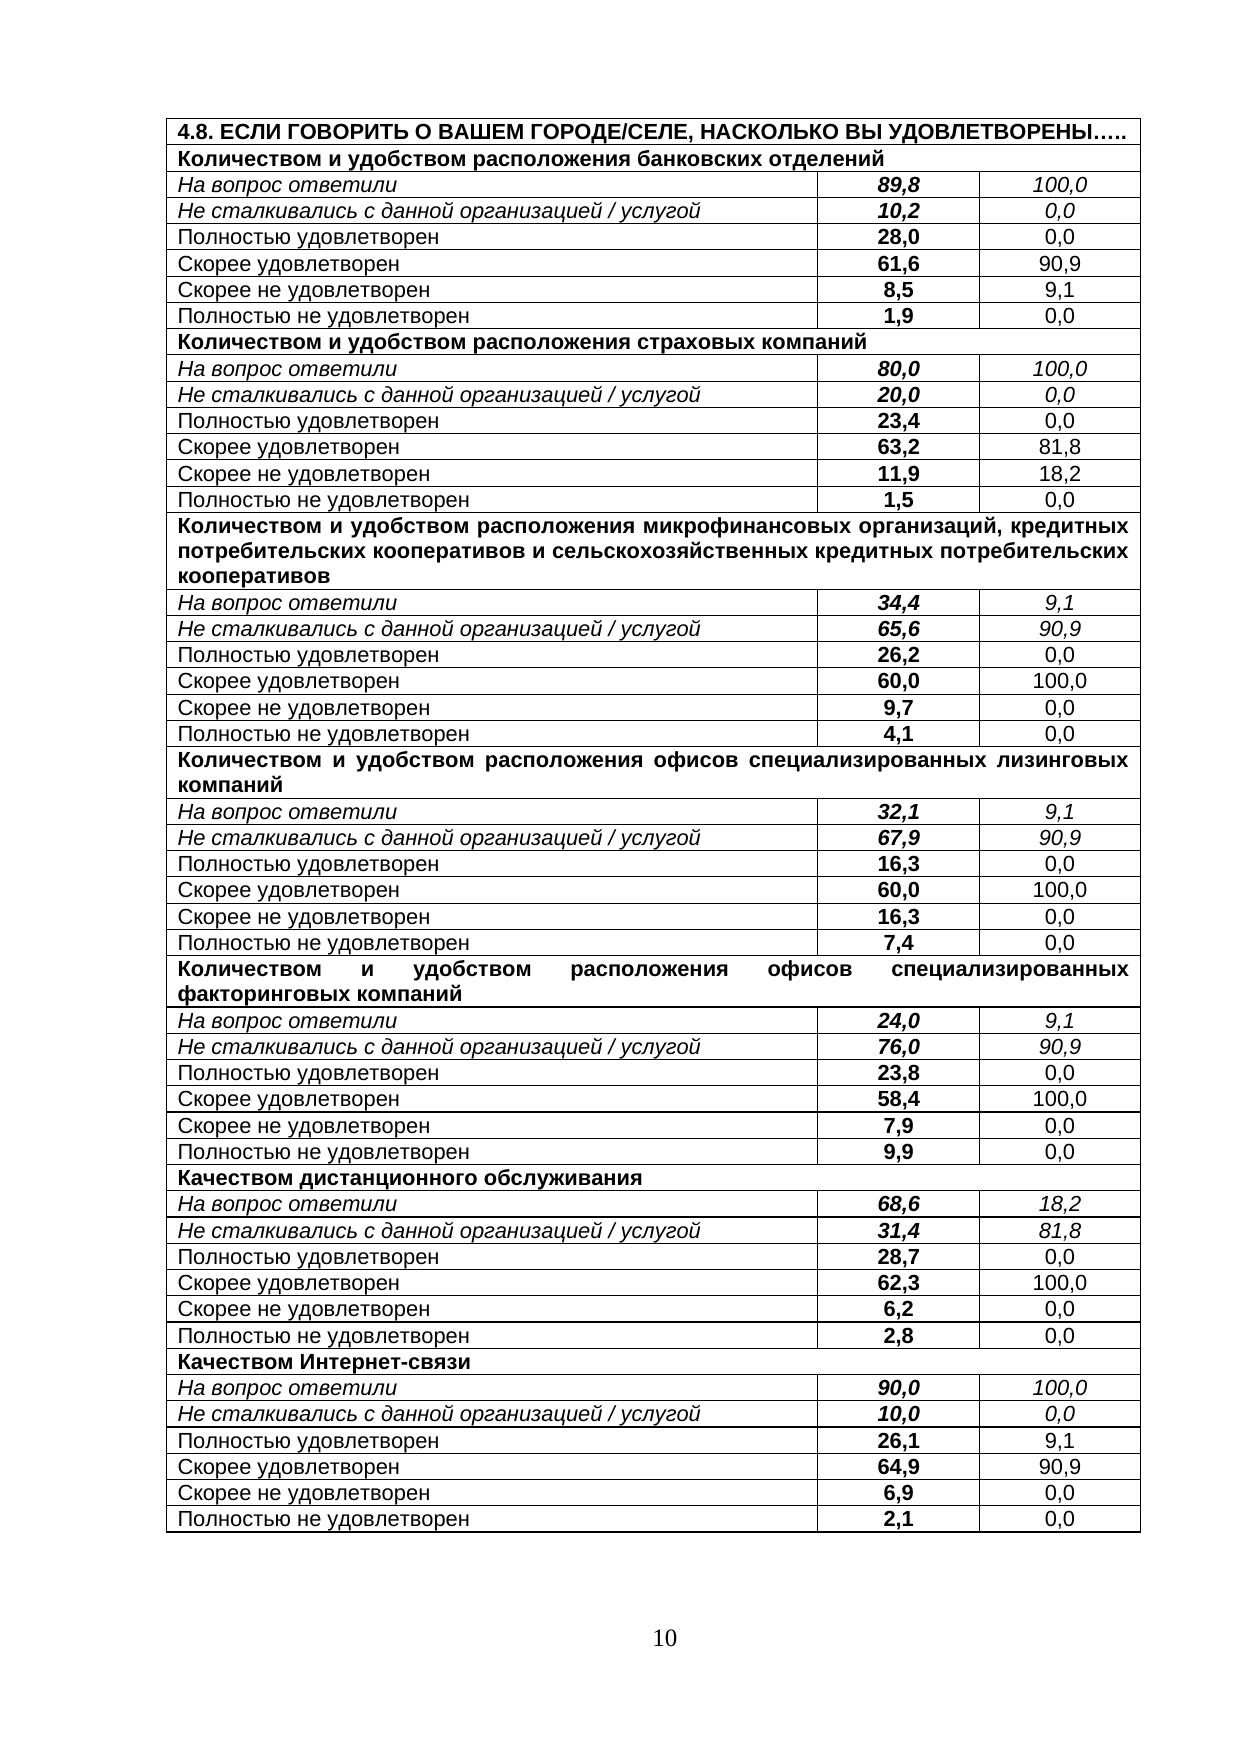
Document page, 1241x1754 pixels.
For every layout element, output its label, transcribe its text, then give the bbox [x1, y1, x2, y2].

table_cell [167, 1401, 817, 1426]
table_cell Скорее не удовлетворен [167, 277, 817, 302]
table_cell 0,0 [980, 1506, 1140, 1531]
table_cell Скорее удовлетворен [167, 434, 817, 459]
table_cell 26,1 [818, 1428, 979, 1453]
table_cell Количеством и удобством расположения офисов специализированных лизинговых компаний [167, 747, 1140, 797]
table_cell 0,0 [980, 695, 1140, 720]
table_cell 1,5 [818, 487, 979, 512]
table_cell Полностью удовлетворен [167, 1428, 817, 1453]
table_cell 76,0 [818, 1034, 979, 1059]
table_cell 9,1 [980, 1428, 1140, 1453]
table_cell 90,9 [980, 1034, 1140, 1059]
table_cell Скорее не удовлетворен [167, 1480, 817, 1505]
table_cell 2,1 [818, 1506, 979, 1531]
table_cell 1,9 [818, 303, 979, 328]
table_cell 34,4 [818, 590, 979, 615]
table_cell Не сталкивались с данной организацией / услугой [167, 616, 817, 641]
table_cell Полностью не удовлетворен [167, 1323, 817, 1348]
table_cell 2,8 [818, 1323, 979, 1348]
table_cell 11,9 [818, 460, 979, 486]
table_cell 9,1 [980, 799, 1140, 824]
table_cell 58,4 [818, 1086, 979, 1111]
table_cell Полностью удовлетворен [167, 851, 817, 876]
table_header 4.8. ЕСЛИ ГОВОРИТЬ О ВАШЕМ ГОРОДЕ/СЕЛЕ, НАСКОЛЬКО ВЫ УДОВЛЕТВОРЕНЫ….. [167, 119, 1140, 144]
table_cell На вопрос ответили [167, 1191, 817, 1216]
table_cell 100,0 [980, 668, 1140, 693]
table_cell 0,0 [980, 851, 1140, 876]
table_cell Не сталкивались с данной организацией / услугой [167, 1034, 817, 1059]
table_cell 0,0 [980, 642, 1140, 667]
table_cell 0,0 [980, 904, 1140, 929]
table_cell 63,2 [818, 434, 979, 459]
table_cell 90,9 [980, 1454, 1140, 1479]
table_cell 0,0 [980, 382, 1140, 407]
table_cell 90,0 [818, 1375, 979, 1400]
table_cell 0,0 [980, 408, 1140, 433]
table_cell 16,3 [818, 851, 979, 876]
table_cell 0,0 [980, 487, 1140, 512]
table_cell Полностью удовлетворен [167, 1060, 817, 1085]
table_cell Количеством и удобством расположения банковских отделений [167, 145, 1140, 171]
table_cell 7,4 [818, 930, 979, 955]
table_cell 62,3 [818, 1270, 979, 1295]
table_cell Полностью не удовлетворен [167, 1506, 817, 1531]
table_cell 100,0 [980, 1086, 1140, 1111]
table_cell 0,0 [980, 721, 1140, 746]
table_cell Скорее не удовлетворен [167, 904, 817, 929]
table_cell 90,9 [980, 616, 1140, 641]
table_cell Скорее удовлетворен [167, 668, 817, 693]
table_cell 6,9 [818, 1480, 979, 1505]
table_cell 9,7 [818, 695, 979, 720]
table_cell Скорее не удовлетворен [167, 1296, 817, 1321]
table_cell 10,2 [818, 198, 979, 223]
table_cell На вопрос ответили [167, 1375, 817, 1400]
table_cell 60,0 [818, 668, 979, 693]
table_cell Полностью удовлетворен [167, 408, 817, 433]
table_cell 28,0 [818, 224, 979, 249]
table_cell 0,0 [980, 1113, 1140, 1138]
table_cell 0,0 [980, 224, 1140, 249]
table_cell 0,0 [980, 1060, 1140, 1085]
table_cell 16,3 [818, 904, 979, 929]
table_cell 26,2 [818, 642, 979, 667]
table_cell 100,0 [980, 1270, 1140, 1295]
table_cell Количеством и удобством расположения офисов специализированных факторинговых компаний [167, 956, 1140, 1006]
table_cell 18,2 [980, 460, 1140, 486]
table_cell 0,0 [980, 1401, 1140, 1426]
table_cell Полностью удовлетворен [167, 224, 817, 249]
table_cell 81,8 [980, 434, 1140, 459]
table_cell Скорее не удовлетворен [167, 695, 817, 720]
table_cell 67,9 [818, 825, 979, 850]
table_cell Скорее не удовлетворен [167, 1113, 817, 1138]
table_cell Полностью не удовлетворен [167, 487, 817, 512]
table_cell Качеством Интернет-связи [167, 1349, 1140, 1374]
table_cell Скорее удовлетворен [167, 250, 817, 276]
table_cell 0,0 [980, 198, 1140, 223]
table_cell Скорее удовлетворен [167, 1086, 817, 1111]
table_cell На вопрос ответили [167, 590, 817, 615]
table_cell 0,0 [980, 1139, 1140, 1164]
table_cell Скорее удовлетворен [167, 1454, 817, 1479]
table_cell 0,0 [980, 1323, 1140, 1348]
table_cell Полностью удовлетворен [167, 1244, 817, 1269]
table_cell 9,1 [980, 277, 1140, 302]
table_cell 0,0 [980, 1244, 1140, 1269]
table_cell На вопрос ответили [167, 799, 817, 824]
table_cell 9,1 [980, 1008, 1140, 1033]
table_cell На вопрос ответили [167, 355, 817, 381]
table_cell Полностью не удовлетворен [167, 1139, 817, 1164]
table_cell Полностью не удовлетворен [167, 930, 817, 955]
table_cell 31,4 [818, 1218, 979, 1243]
table_cell 0,0 [980, 1480, 1140, 1505]
table_cell 0,0 [980, 303, 1140, 328]
table_cell Не сталкивались с данной организацией / услугой [167, 825, 817, 850]
table_cell 0,0 [980, 1296, 1140, 1321]
table_cell 64,9 [818, 1454, 979, 1479]
table_cell 8,5 [818, 277, 979, 302]
table_cell Скорее удовлетворен [167, 877, 817, 902]
table_cell 24,0 [818, 1008, 979, 1033]
table_cell 100,0 [980, 877, 1140, 902]
table_cell Не сталкивались с данной организацией / услугой [167, 382, 817, 407]
table_cell 6,2 [818, 1296, 979, 1321]
table_cell На вопрос ответили [167, 1008, 817, 1033]
table_cell 100,0 [980, 355, 1140, 381]
table_cell 65,6 [818, 616, 979, 641]
table_cell Качеством дистанционного обслуживания [167, 1165, 1140, 1190]
table_cell 100,0 [980, 1375, 1140, 1400]
table_cell 90,9 [980, 250, 1140, 276]
table_cell Скорее не удовлетворен [167, 460, 817, 486]
table_cell 9,1 [980, 590, 1140, 615]
table_cell 7,9 [818, 1113, 979, 1138]
table_cell 23,8 [818, 1060, 979, 1085]
table_cell Полностью не удовлетворен [167, 303, 817, 328]
table_cell 18,2 [980, 1191, 1140, 1216]
table_cell Полностью не удовлетворен [167, 721, 817, 746]
table_cell Количеством и удобством расположения страховых компаний [167, 329, 1140, 354]
table_cell 68,6 [818, 1191, 979, 1216]
table_cell 10,0 [818, 1401, 979, 1426]
table_cell 0,0 [980, 930, 1140, 955]
table_cell Не сталкивались с данной организацией / услугой [167, 198, 817, 223]
table_cell 89,8 [818, 172, 979, 197]
table_cell 28,7 [818, 1244, 979, 1269]
table_cell 20,0 [818, 382, 979, 407]
table_cell Скорее удовлетворен [167, 1270, 817, 1295]
table_cell Количеством и удобством расположения микрофинансовых организаций, кредитных потребительских кооперативов и сельскохозяйственных кредитных потребительских кооперативов [167, 513, 1140, 588]
table_cell Полностью удовлетворен [167, 642, 817, 667]
table_cell На вопрос ответили [167, 172, 817, 197]
table_cell 9,9 [818, 1139, 979, 1164]
table_cell 81,8 [980, 1218, 1140, 1243]
table_cell 100,0 [980, 172, 1140, 197]
table_cell Не сталкивались с данной организацией / услугой [167, 1218, 817, 1243]
table_cell 61,6 [818, 250, 979, 276]
table_cell 80,0 [818, 355, 979, 381]
table_cell 90,9 [980, 825, 1140, 850]
table_cell 23,4 [818, 408, 979, 433]
table_cell 4,1 [818, 721, 979, 746]
table_cell 60,0 [818, 877, 979, 902]
table_cell 32,1 [818, 799, 979, 824]
